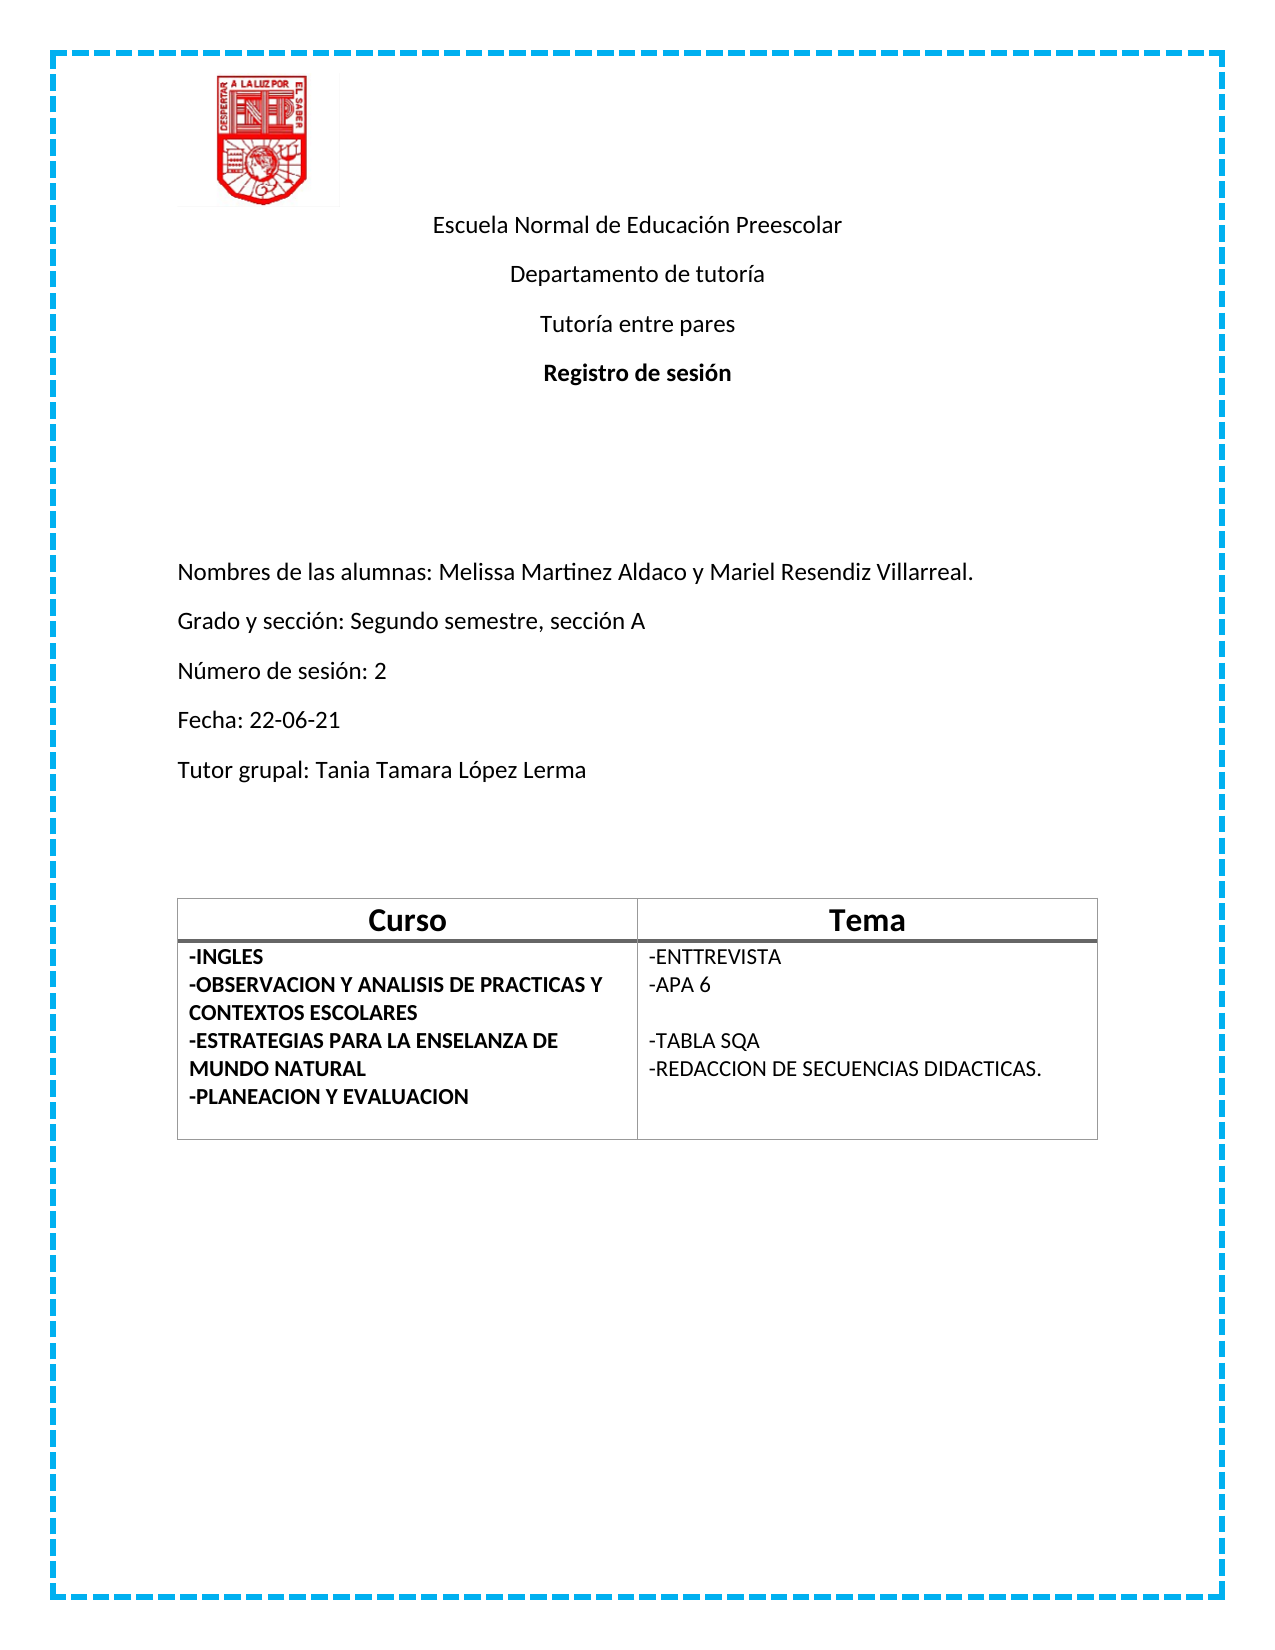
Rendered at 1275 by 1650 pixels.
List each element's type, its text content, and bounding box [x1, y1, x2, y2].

text Tutoría entre pares [177, 308, 1098, 338]
text Registro de sesión [177, 357, 1098, 388]
table_header Tema [638, 899, 1097, 939]
picture [177, 73, 342, 209]
text Escuela Normal de Educación Preescolar [177, 209, 1098, 239]
text Número de sesión: 2 [177, 655, 1098, 686]
text Nombres de las alumnas: Melissa Martinez Aldaco y Mariel Resendiz Villarreal. [177, 556, 1098, 586]
text Grado y sección: Segundo semestre, sección A [177, 605, 1098, 636]
text Departamento de tutoría [177, 258, 1098, 289]
table_cell -ENTTREVISTA -APA 6 -TABLA SQA -REDACCION DE SECUENCIAS DIDACTICAS. [638, 943, 1097, 1138]
text Fecha: 22-06-21 [177, 704, 1098, 735]
text Tutor grupal: Tania Tamara López Lerma [177, 754, 1098, 785]
table_header Curso [178, 899, 637, 939]
table_cell -INGLES -OBSERVACION Y ANALISIS DE PRACTICAS Y CONTEXTOS ESCOLARES -ESTRATEGIAS PARA LA ENSELANZA DE MUNDO NATURAL -PLANEACION Y EVALUACION [178, 943, 637, 1138]
